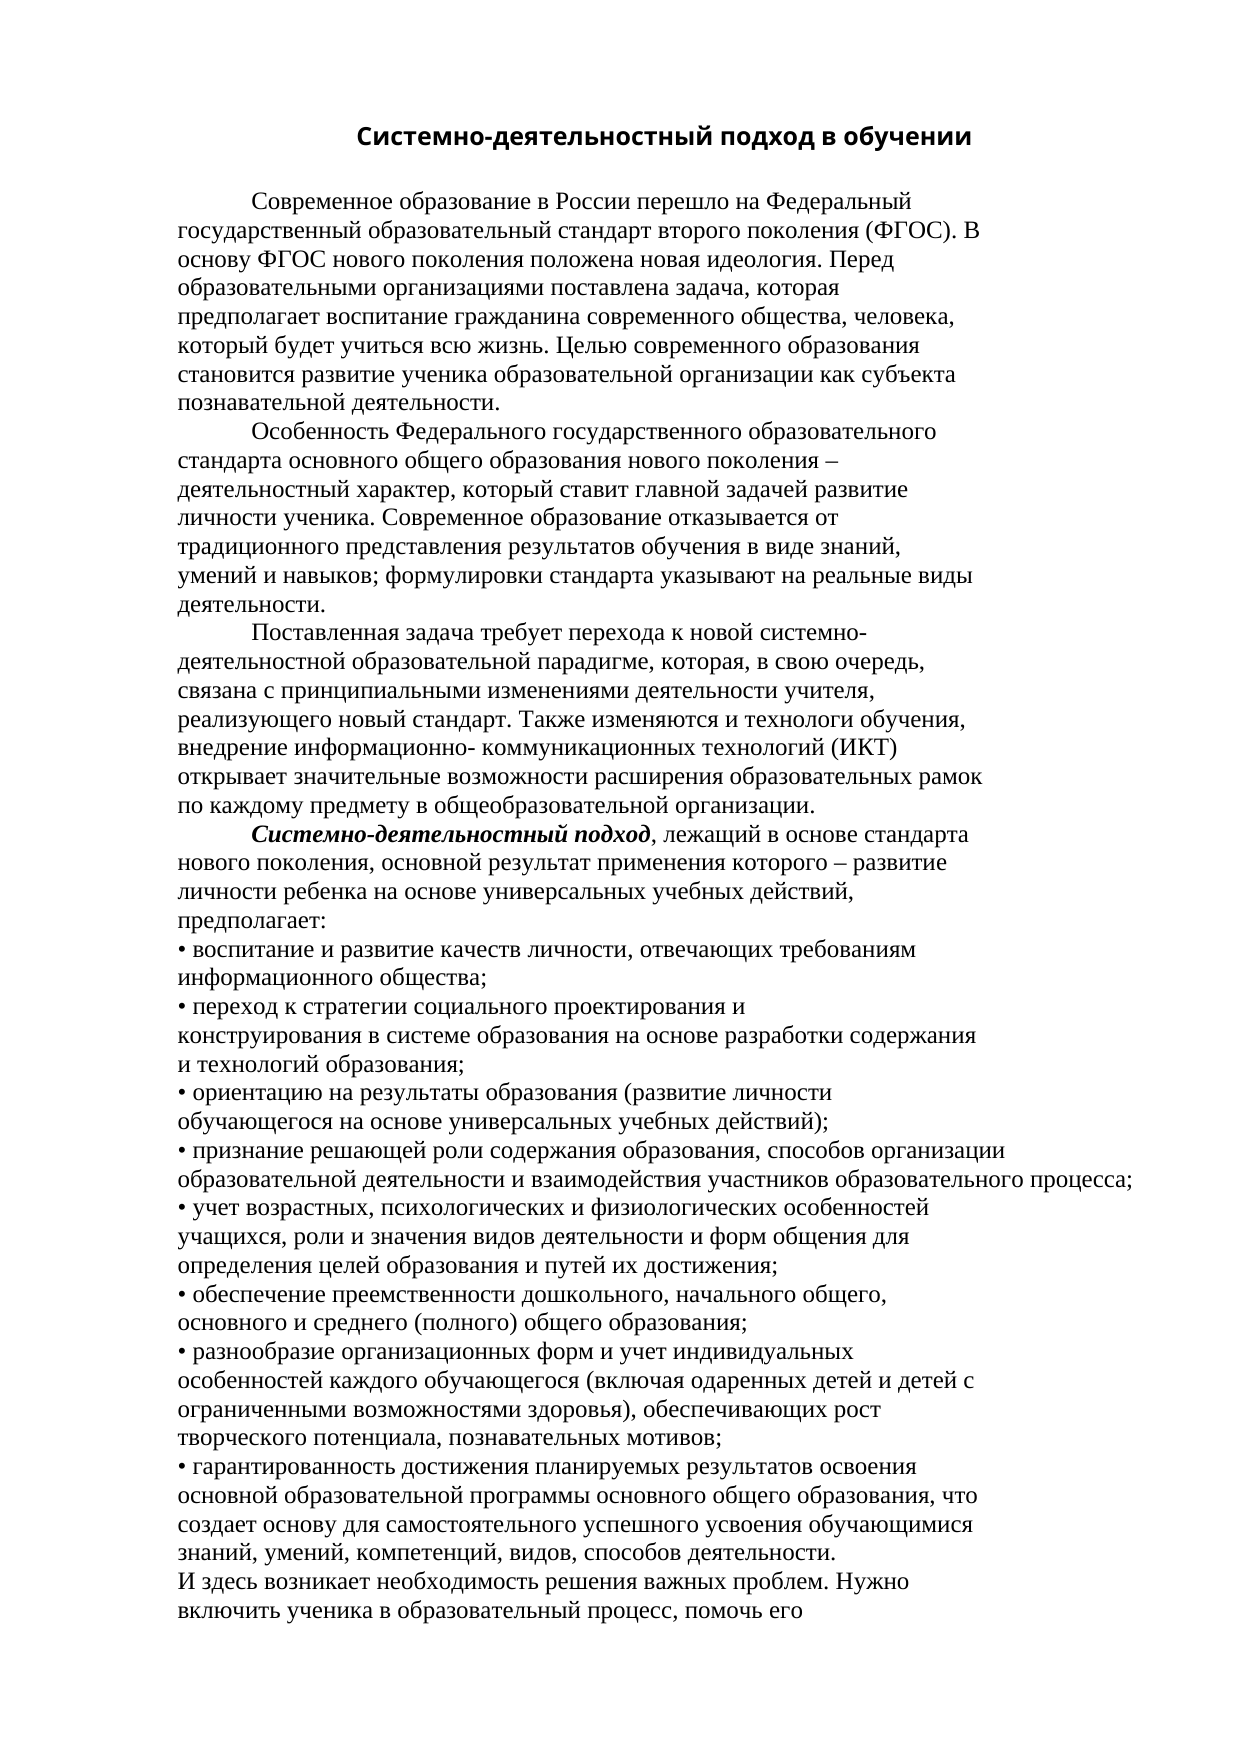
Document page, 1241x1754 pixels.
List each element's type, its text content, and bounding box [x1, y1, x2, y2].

text связана с принципиальными изменениями деятельности учителя, [177, 675, 1152, 704]
text • ориентацию на результаты образования (развитие личности [177, 1077, 1152, 1106]
text знаний, умений, компетенций, видов, способов деятельности. [177, 1537, 1152, 1566]
text личности ученика. Современное образование отказывается от [177, 502, 1152, 531]
text стандарта основного общего образования нового поколения – [177, 445, 1152, 474]
text традиционного представления результатов обучения в виде знаний, [177, 531, 1152, 560]
text по каждому предмету в общеобразовательной организации. [177, 790, 1152, 819]
text определения целей образования и путей их достижения; [177, 1250, 1152, 1279]
text который будет учиться всю жизнь. Целью современного образования [177, 330, 1152, 359]
text основу ФГОС нового поколения положена новая идеология. Перед [177, 244, 1152, 272]
text Особенность Федерального государственного образовательного [177, 416, 1152, 445]
text деятельности. [177, 589, 1152, 617]
text особенностей каждого обучающегося (включая одаренных детей и детей с [177, 1365, 1152, 1394]
text основной образовательной программы основного общего образования, что [177, 1480, 1152, 1509]
text предполагает: [177, 905, 1152, 934]
text включить ученика в образовательный процесс, помочь его [177, 1595, 1152, 1624]
text государственный образовательный стандарт второго поколения (ФГОС). В [177, 215, 1152, 244]
text внедрение информационно- коммуникационных технологий (ИКТ) [177, 732, 1152, 761]
text Современное образование в России перешло на Федеральный [177, 186, 1152, 215]
text открывает значительные возможности расширения образовательных рамок [177, 761, 1152, 790]
text • учет возрастных, психологических и физиологических особенностей [177, 1192, 1152, 1221]
text становится развитие ученика образовательной организации как субъекта [177, 359, 1152, 387]
text конструирования в системе образования на основе разработки содержания [177, 1020, 1152, 1049]
text • признание решающей роли содержания образования, способов организации образовательной деятельности и взаимодействия участников образовательного процесса; [177, 1135, 1152, 1192]
text деятельностный характер, который ставит главной задачей развитие [177, 474, 1152, 502]
text предполагает воспитание гражданина современного общества, человека, [177, 301, 1152, 330]
text творческого потенциала, познавательных мотивов; [177, 1422, 1152, 1451]
text и технологий образования; [177, 1049, 1152, 1077]
text учащихся, роли и значения видов деятельности и форм общения для [177, 1221, 1152, 1250]
text • разнообразие организационных форм и учет индивидуальных [177, 1336, 1152, 1365]
text Поставленная задача требует перехода к новой системно- [177, 617, 1152, 646]
text личности ребенка на основе универсальных учебных действий, [177, 876, 1152, 905]
text основного и среднего (полного) общего образования; [177, 1307, 1152, 1336]
text познавательной деятельности. [177, 387, 1152, 416]
text обучающегося на основе универсальных учебных действий); [177, 1106, 1152, 1135]
text умений и навыков; формулировки стандарта указывают на реальные виды [177, 560, 1152, 589]
text Системно-деятельностный подход, лежащий в основе стандарта [177, 819, 1152, 847]
text образовательными организациями поставлена задача, которая [177, 272, 1152, 301]
text Системно-деятельностный подход в обучении [177, 118, 1152, 152]
text создает основу для самостоятельного успешного усвоения обучающимися [177, 1509, 1152, 1537]
text деятельностной образовательной парадигме, которая, в свою очередь, [177, 646, 1152, 675]
text • воспитание и развитие качеств личности, отвечающих требованиям [177, 934, 1152, 962]
text нового поколения, основной результат применения которого – развитие [177, 847, 1152, 876]
text И здесь возникает необходимость решения важных проблем. Нужно [177, 1566, 1152, 1595]
text • обеспечение преемственности дошкольного, начального общего, [177, 1279, 1152, 1307]
text реализующего новый стандарт. Также изменяются и технологи обучения, [177, 704, 1152, 732]
text информационного общества; [177, 962, 1152, 991]
text • гарантированность достижения планируемых результатов освоения [177, 1451, 1152, 1480]
text ограниченными возможностями здоровья), обеспечивающих рост [177, 1394, 1152, 1422]
text • переход к стратегии социального проектирования и [177, 991, 1152, 1020]
